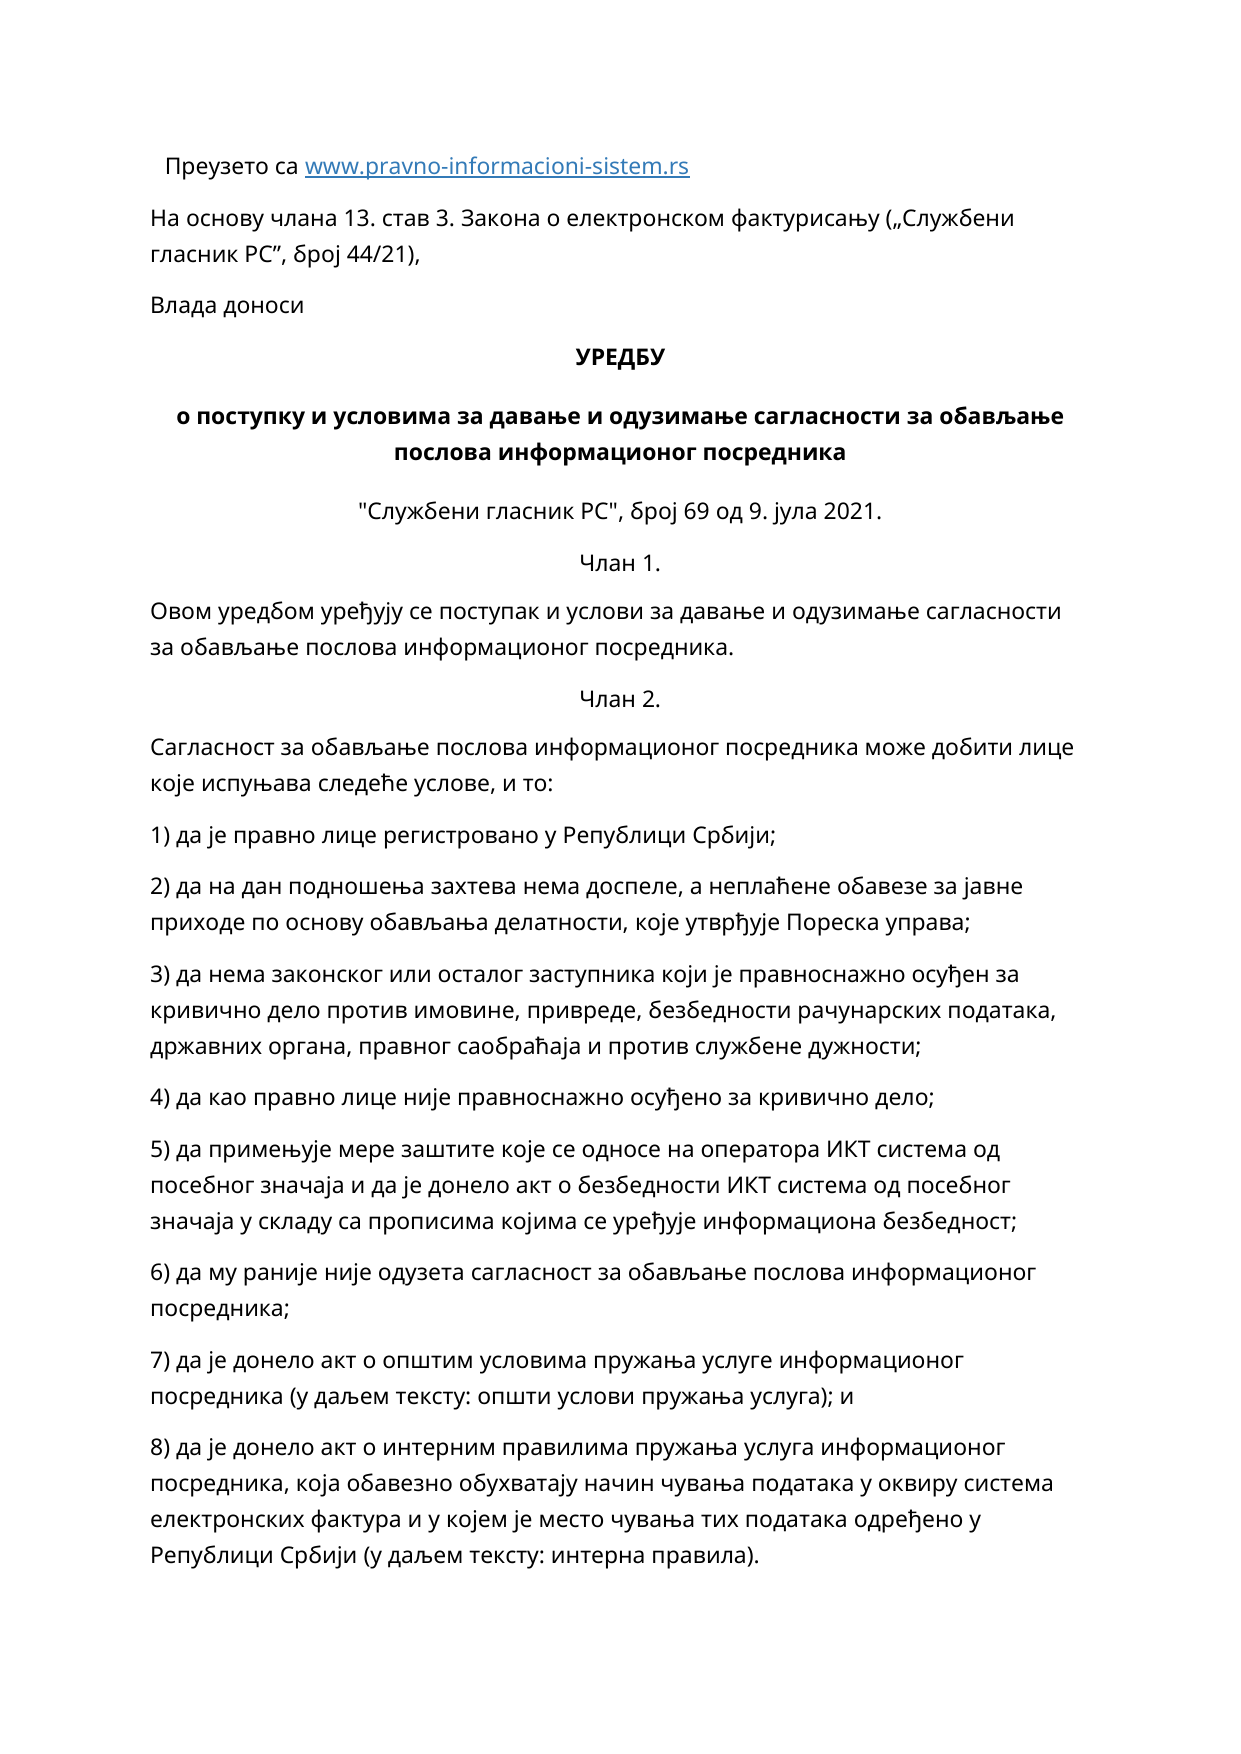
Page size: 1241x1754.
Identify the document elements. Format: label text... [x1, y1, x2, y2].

text 6) да му раније није одузета сагласност за обављање послова информационог посредника; [150, 1256, 1090, 1323]
text На основу члана 13. став 3. Закона о електронском фактурисању („Службени гласник РС”, број 44/21), [150, 202, 1090, 269]
text Влада доноси [150, 289, 1090, 320]
text Сагласност за обављање послова информационог посредника може добити лице које испуњава следеће услове, и то: [150, 731, 1090, 798]
text 5) да примењује мере заштите које се односе на оператора ИКТ система од посебног значаја и да је донело акт о безбедности ИКТ система од посебног значаја у складу са прописима којима се уређује информациона безбедност; [150, 1133, 1090, 1236]
text 2) да на дан подношења захтева нема доспеле, а неплаћене обавезе за јавне приходе по основу обављања делатности, које утврђује Пореска управа; [150, 870, 1090, 937]
text Члан 1. [150, 547, 1090, 578]
text "Службени гласник РС", број 69 од 9. јула 2021. [150, 495, 1090, 527]
text Члан 2. [150, 683, 1090, 714]
text 4) да као правно лице није правноснажно осуђено за кривично дело; [150, 1081, 1090, 1112]
text Овом уредбом уређују се поступак и услови за давање и одузимање сагласности за обављање послова информационог посредника. [150, 595, 1090, 662]
text 3) да нема законског или осталог заступника који је правноснажно осуђен за кривично дело против имовине, привреде, безбедности рачунарских података, државних органа, правног саобраћаја и против службене дужности; [150, 958, 1090, 1061]
text о поступку и условима за давање и одузимање сагласности за обављање послова информационог посредника [150, 400, 1090, 467]
text 7) да је донело акт о општим условима пружања услуге информационог посредника (у даљем тексту: општи услови пружања услуга); и [150, 1344, 1090, 1411]
text 1) да је правно лице регистровано у Републици Србији; [150, 819, 1090, 850]
text ﻿ Преузето са www.pravno-informacioni-sistem.rs [150, 150, 1090, 181]
text УРЕДБУ [150, 341, 1090, 372]
text 8) да је донело акт о интерним правилима пружања услуга информационог посредника, која обавезно обухватају начин чувања података у оквиру система електронских фактура и у којем је место чувања тих података одређено у Републици Србији (у даљем тексту: интерна правила). [150, 1431, 1090, 1570]
